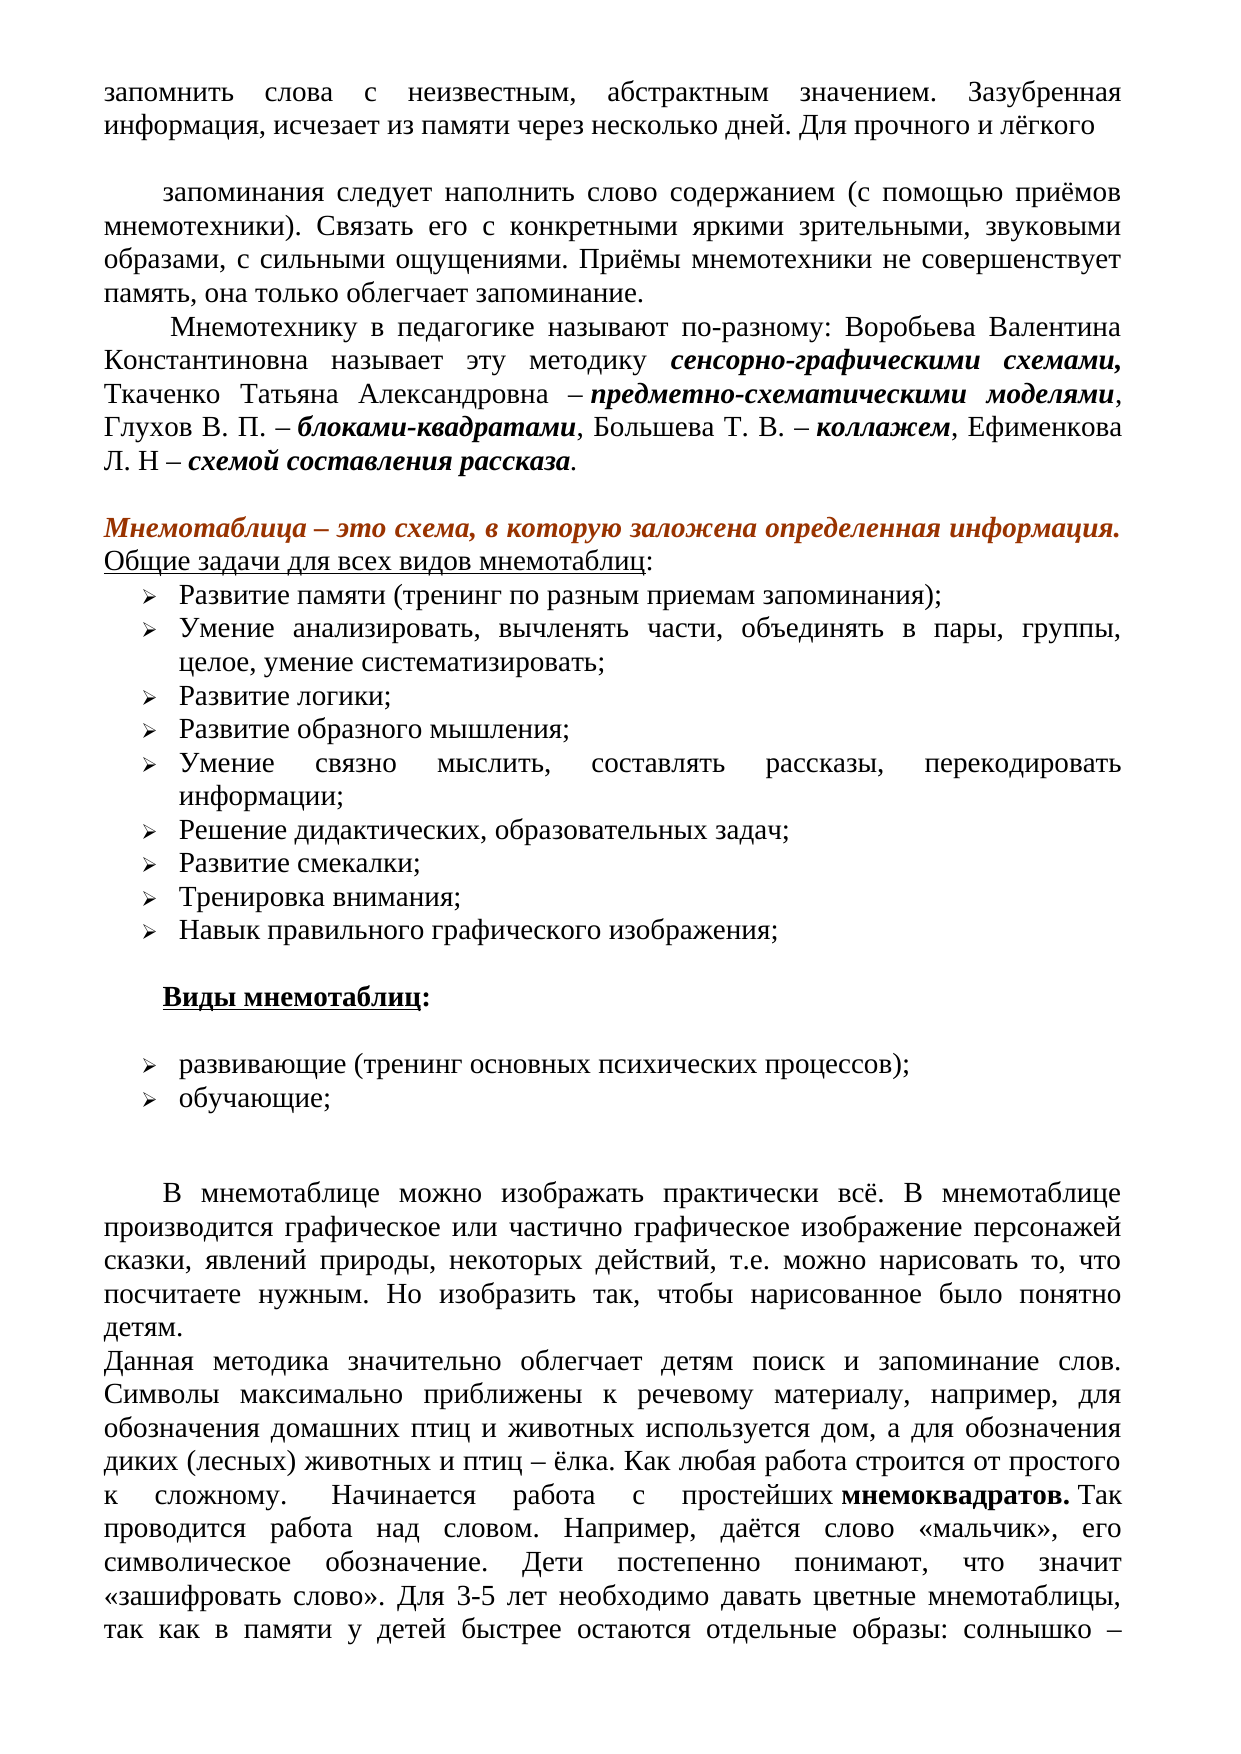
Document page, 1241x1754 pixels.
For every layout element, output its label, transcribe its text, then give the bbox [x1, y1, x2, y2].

list развивающие (тренинг основных психических процессов); [141, 1047, 1122, 1080]
list Развитие смекалки; [141, 845, 1122, 879]
list Умение анализировать, вычленять части, объединять в пары, группы, целое, умение систематизировать; [141, 611, 1122, 678]
list Умение связно мыслить, составлять рассказы, перекодировать информации; [141, 745, 1122, 812]
list Решение дидактических, образовательных задач; [141, 812, 1122, 845]
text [103, 74, 1122, 141]
list Тренировка внимания; [141, 879, 1122, 912]
list Навык правильного графического изображения; [141, 912, 1122, 946]
list Развитие образного мышления; [141, 711, 1122, 745]
text запоминания следует наполнить слово содержанием (с помощью приёмов мнемотехники). Связать его с конкретными яркими зрительными, звуковыми образами, с сильными ощущениями. Приёмы мнемотехники не совершенствует память, она только облегчает запоминание. [103, 174, 1122, 309]
list обучающие; [141, 1080, 1122, 1114]
list Развитие памяти (тренинг по разным приемам запоминания); [141, 577, 1122, 611]
text Мнемотехнику в педагогике называют по-разному: Воробьева Валентина Константиновна называет эту методику сенсорно-графическими схемами, Ткаченко Татьяна Александровна – предметно-схематическими моделями, Глухов В. П. – блоками-квадратами, Большева Т. В. – коллажем, Ефименкова Л. Н – схемой составления рассказа. [103, 309, 1122, 476]
list Развитие логики; [141, 678, 1122, 711]
text Виды мнемотаблиц: [103, 979, 1122, 1013]
text Мнемотаблица – это схема, в которую заложена определенная информация. Общие задачи для всех видов мнемотаблиц: [103, 476, 1122, 577]
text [103, 1175, 1122, 1645]
